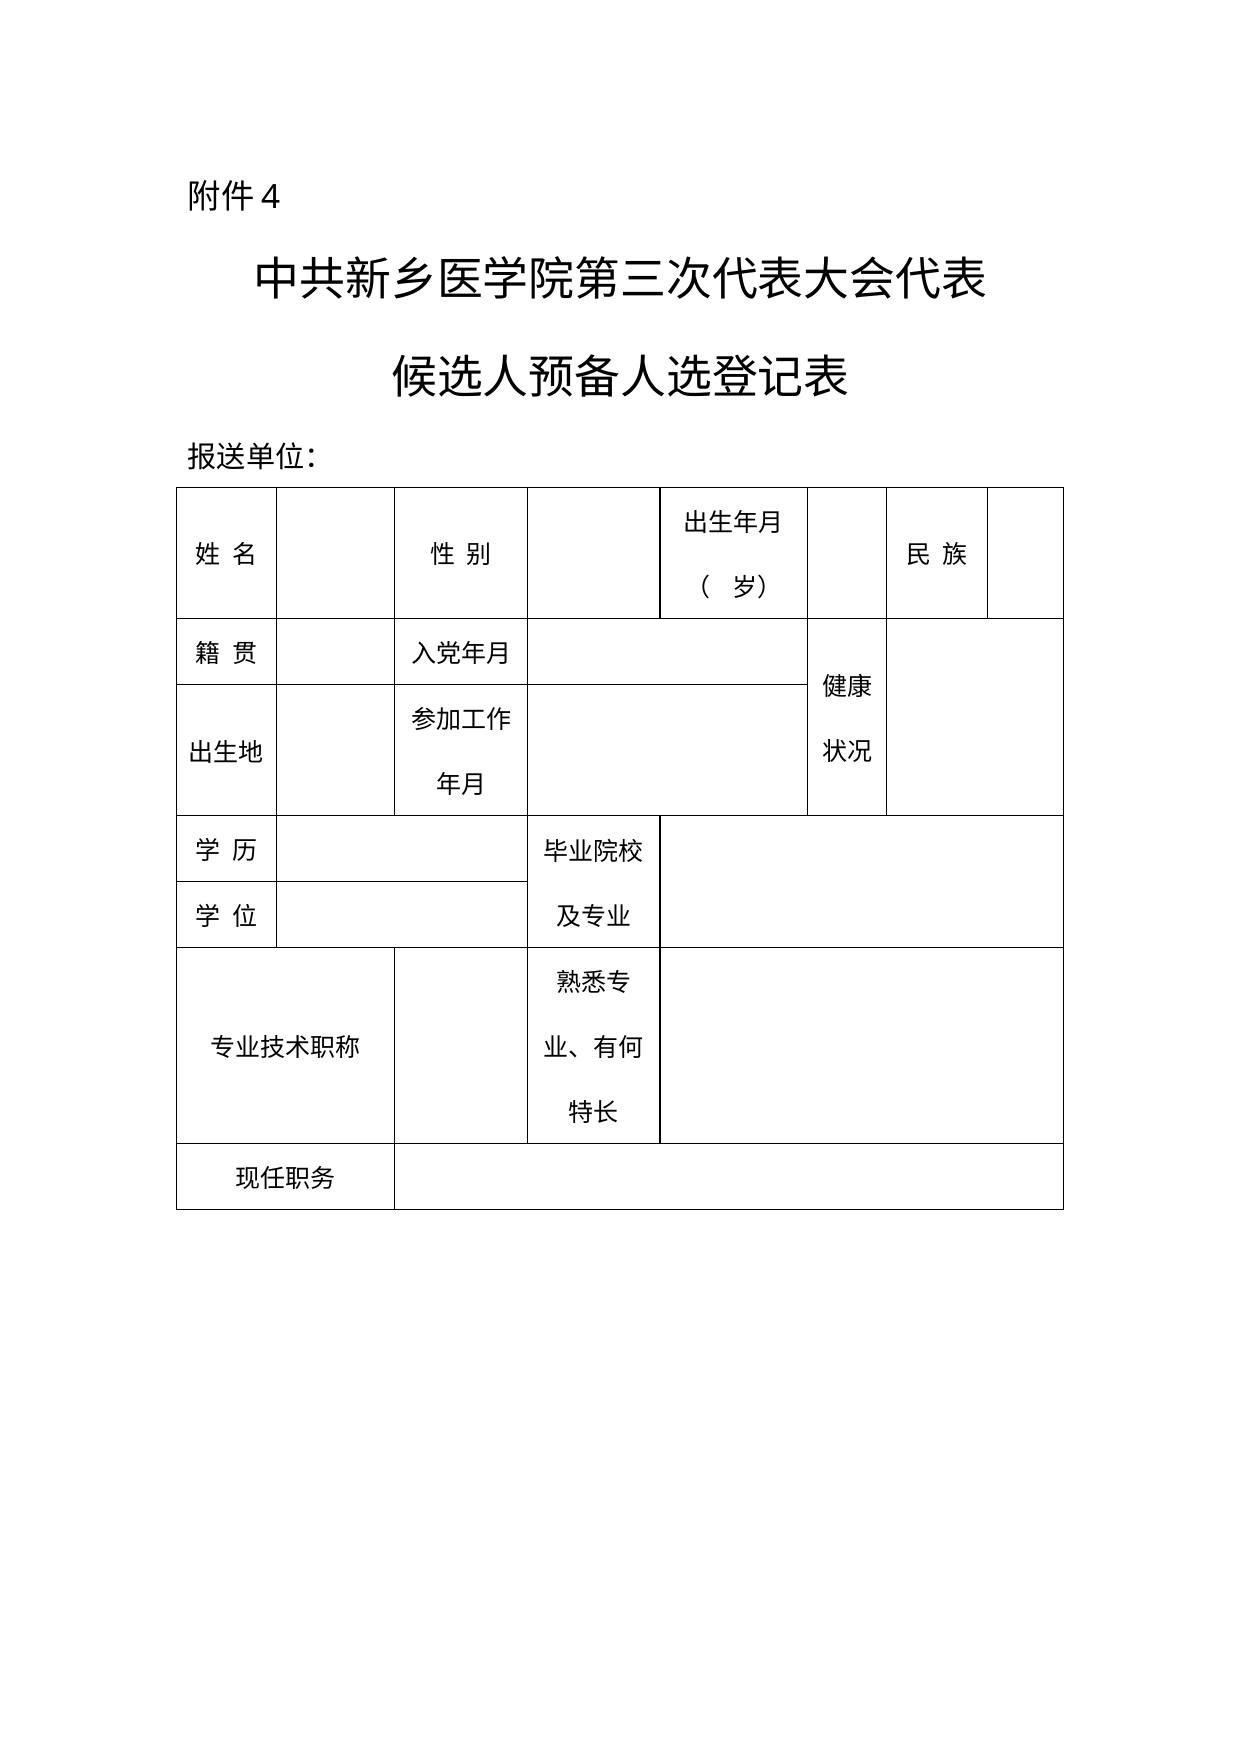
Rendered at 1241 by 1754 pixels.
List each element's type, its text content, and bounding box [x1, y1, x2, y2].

table_cell [395, 948, 527, 1143]
table_header 民 族 [887, 488, 987, 618]
table_cell 学 历 [177, 816, 276, 881]
table_cell 入党年月 [395, 619, 527, 684]
table_cell 熟悉专业、有何特长 [528, 948, 659, 1143]
table_cell 健康 状况 [808, 619, 886, 815]
text 候选人预备人选登记表 [187, 324, 1053, 422]
table_header 性 别 [395, 488, 527, 618]
table_header [808, 488, 886, 618]
table_cell [277, 685, 394, 815]
table_cell [395, 1144, 1063, 1209]
table_cell [887, 619, 1063, 815]
table_cell 毕业院校及专业 [528, 816, 659, 947]
table_cell 出生地 [177, 685, 276, 815]
table_cell [661, 948, 1063, 1143]
table_cell [661, 816, 1063, 947]
table_cell 现任职务 [177, 1144, 394, 1209]
text 中共新乡医学院第三次代表大会代表 [187, 227, 1053, 324]
table_header [528, 488, 659, 618]
table_cell [528, 685, 807, 815]
table_cell [277, 882, 527, 947]
table_header [988, 488, 1063, 618]
table_cell 籍 贯 [177, 619, 276, 684]
table_cell [528, 619, 807, 684]
table_cell [277, 816, 527, 881]
table_cell 参加工作年月 [395, 685, 527, 815]
table_header [277, 488, 394, 618]
table_cell 专业技术职称 [177, 948, 394, 1143]
table_header 出生年月 （ 岁） [661, 488, 807, 618]
text 附件4 [187, 162, 1053, 227]
text 报送单位： [187, 422, 1053, 487]
table_cell [277, 619, 394, 684]
table_header 姓 名 [177, 488, 276, 618]
table_cell 学 位 [177, 882, 276, 947]
